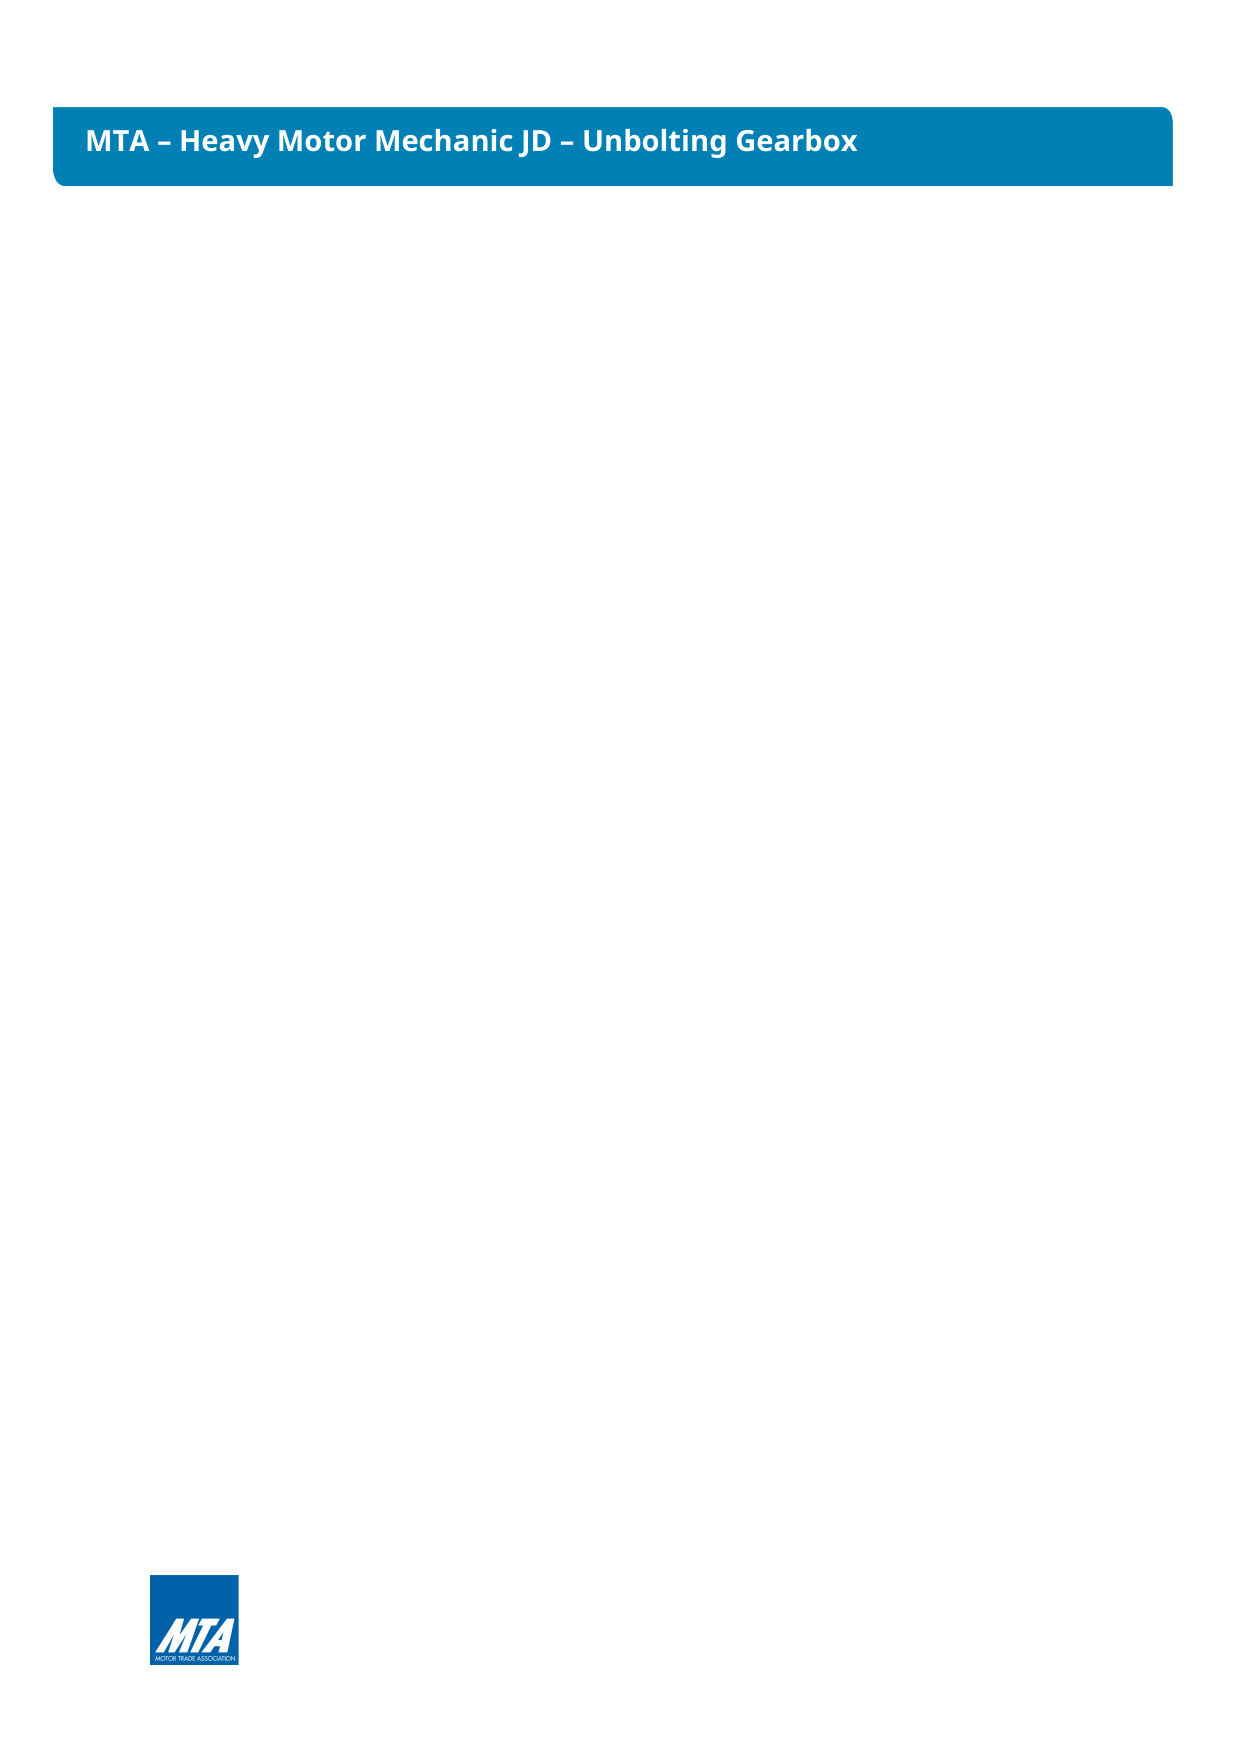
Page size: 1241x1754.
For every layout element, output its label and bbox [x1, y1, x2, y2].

picture [35, 96, 1193, 188]
